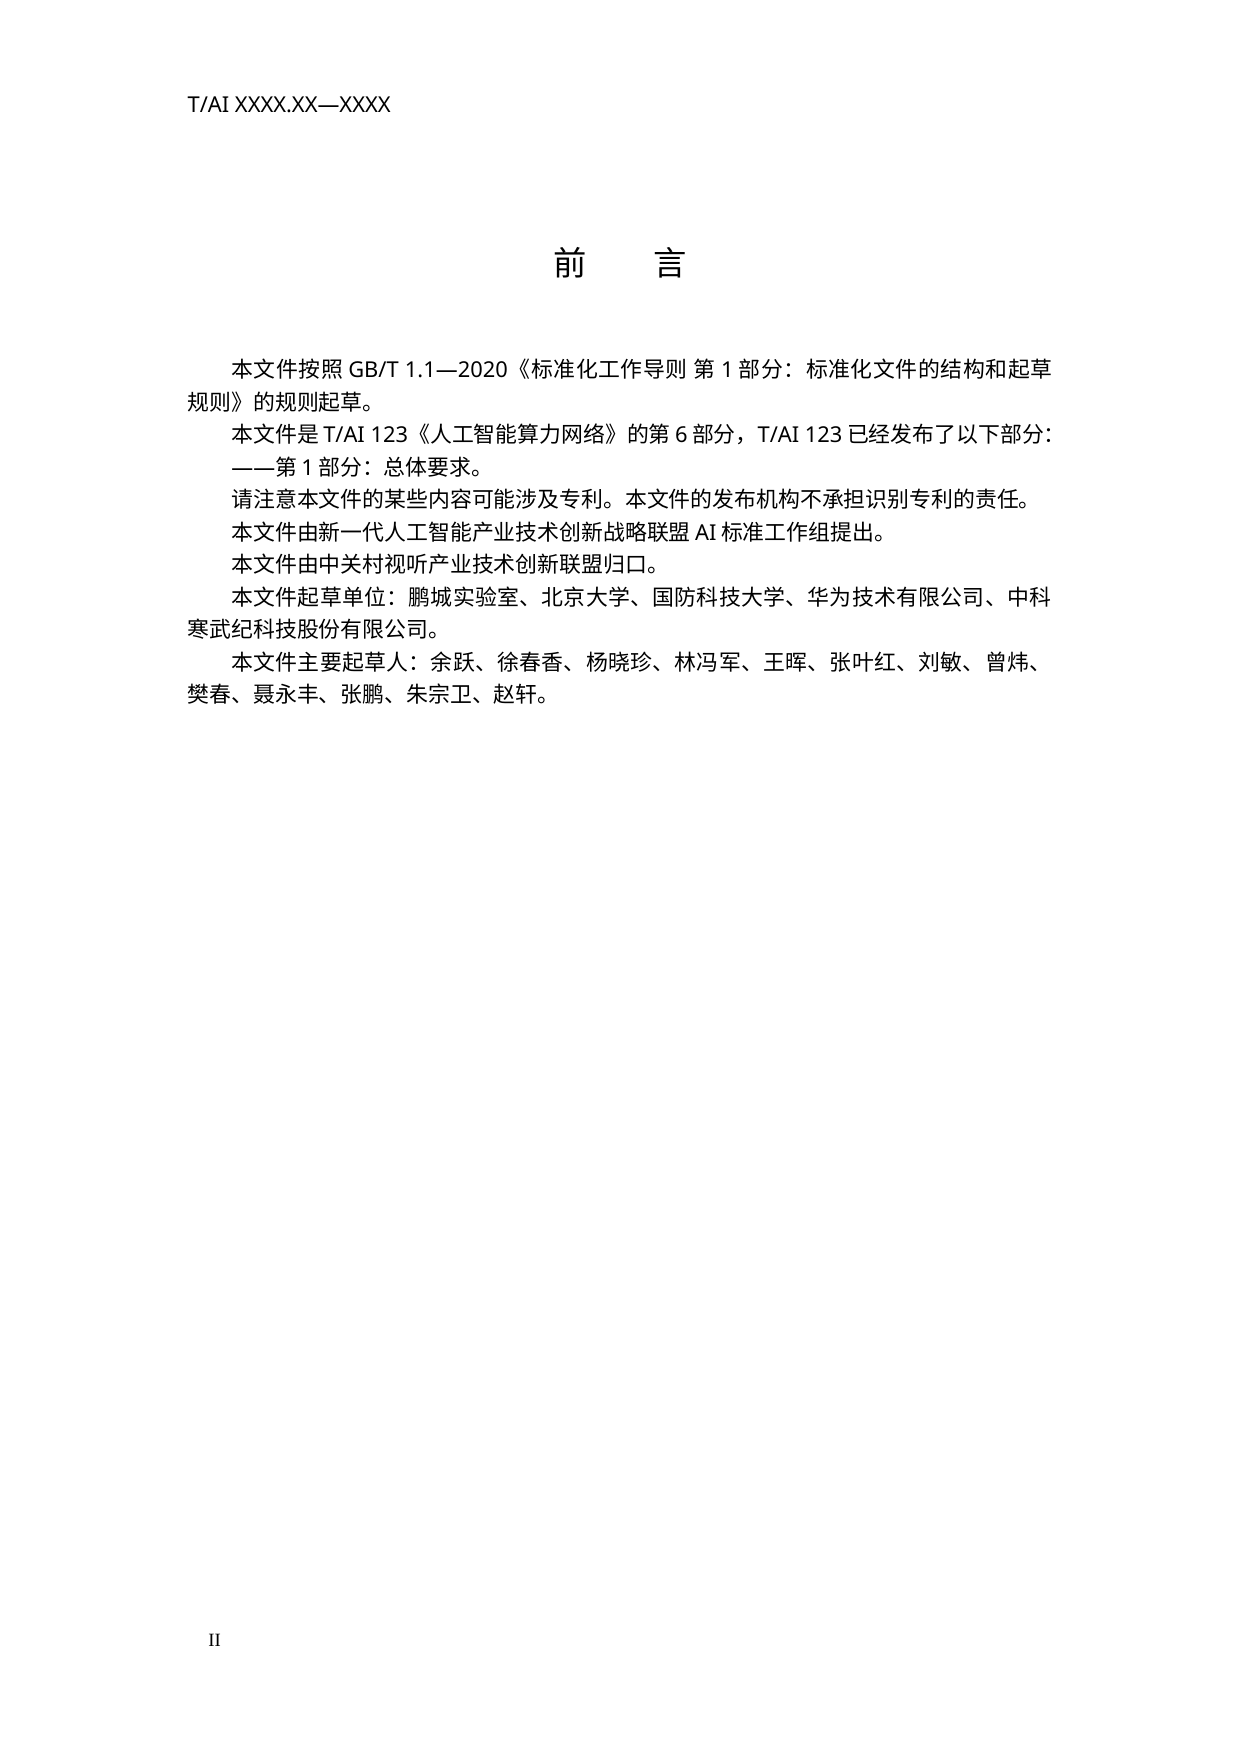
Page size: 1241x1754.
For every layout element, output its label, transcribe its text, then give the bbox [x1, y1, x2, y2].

text 本文件主要起草人：余跃、徐春香、杨晓珍、林冯军、王晖、张叶红、刘敏、曾炜、樊春、聂永丰、张鹏、朱宗卫、赵轩。 [187, 644, 1053, 709]
text 前 言 [187, 229, 1053, 294]
text ——第1部分：总体要求。 [187, 449, 1053, 482]
text 本文件由中关村视听产业技术创新联盟归口。 [187, 547, 1053, 579]
text 本文件是T/AI 123《人工智能算力网络》的第6部分，T/AI 123已经发布了以下部分： [187, 417, 1053, 449]
text 本文件按照GB/T 1.1—2020《标准化工作导则 第1部分：标准化文件的结构和起草规则》的规则起草。 [187, 352, 1053, 417]
text 本文件起草单位：鹏城实验室、北京大学、国防科技大学、华为技术有限公司、中科寒武纪科技股份有限公司。 [187, 579, 1053, 644]
text 请注意本文件的某些内容可能涉及专利。本文件的发布机构不承担识别专利的责任。 [187, 482, 1053, 514]
text 本文件由新一代人工智能产业技术创新战略联盟AI标准工作组提出。 [187, 514, 1053, 547]
